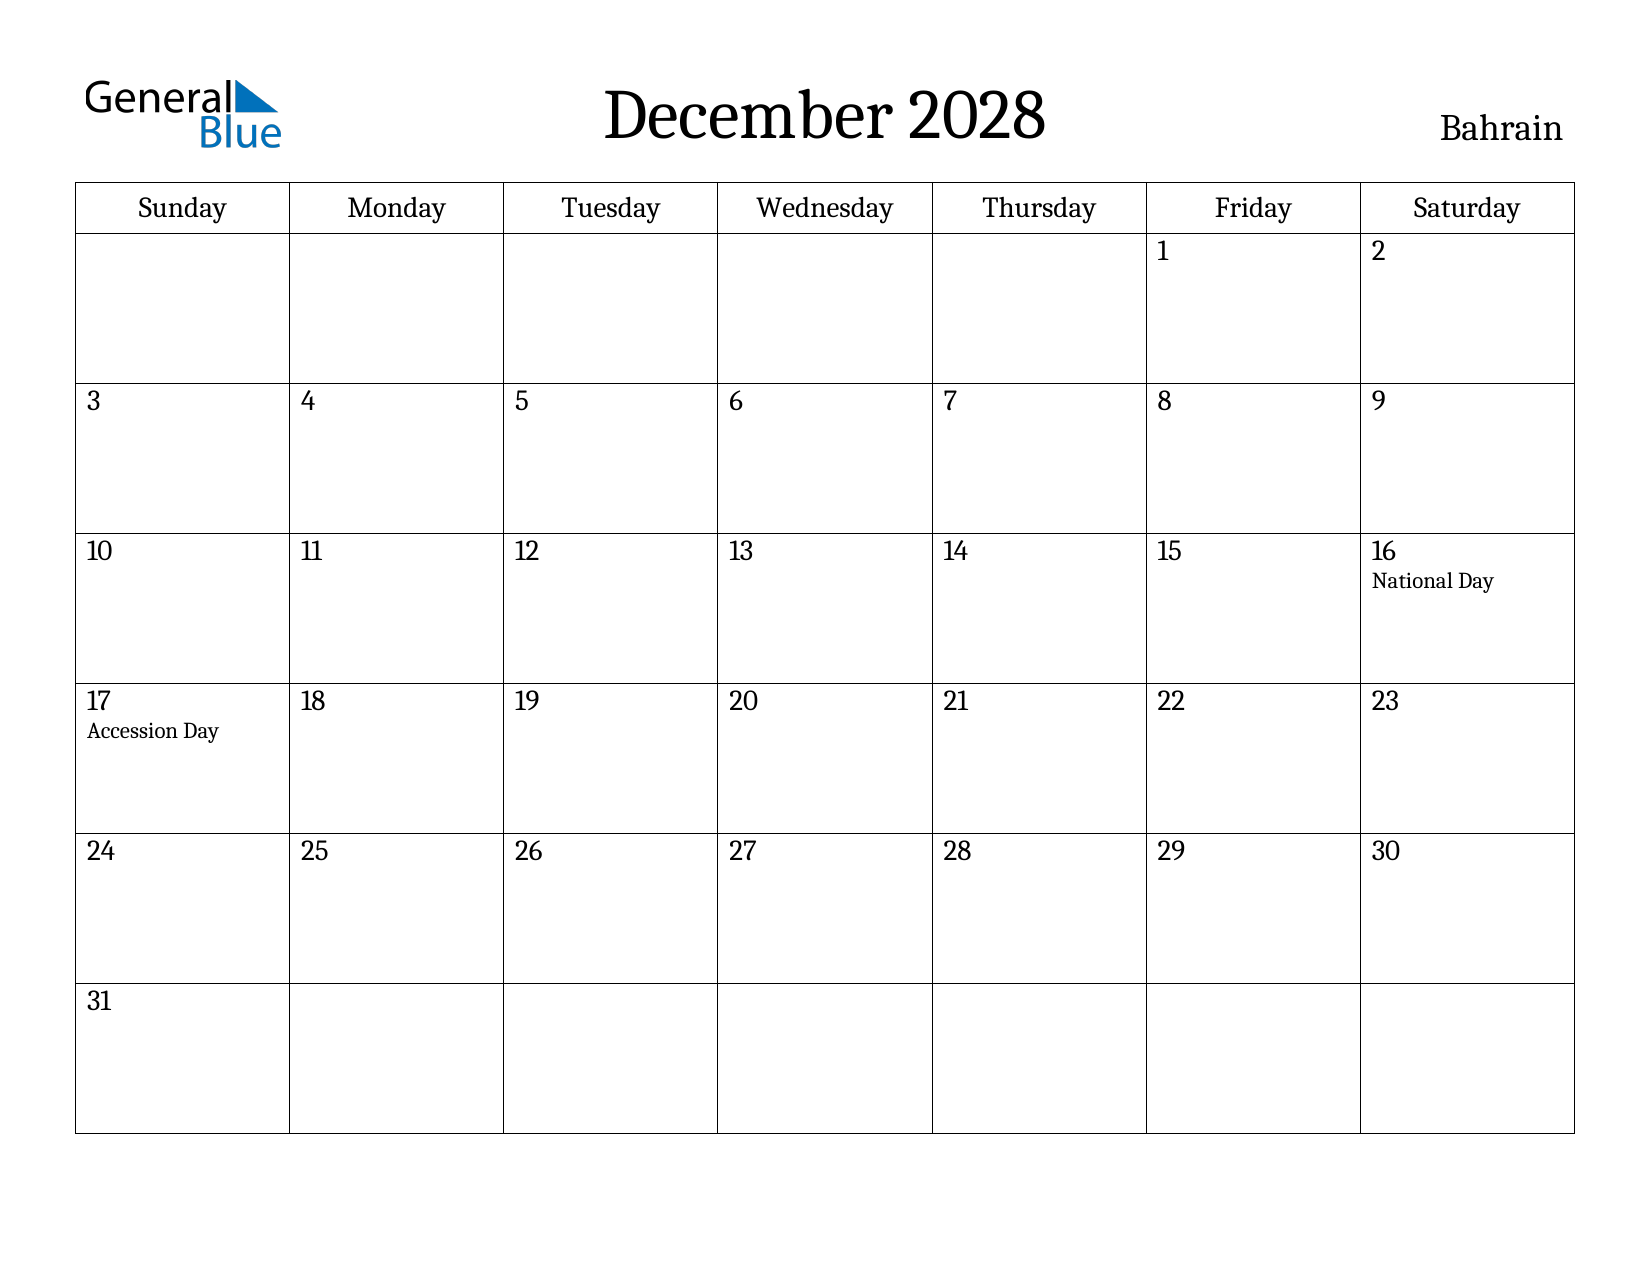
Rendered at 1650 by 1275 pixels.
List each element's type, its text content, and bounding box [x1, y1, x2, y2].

table_cell 23 [1361, 684, 1574, 717]
table_cell [933, 717, 1146, 833]
table_cell 15 [1147, 534, 1360, 567]
table_cell 2 [1361, 234, 1574, 267]
table_cell Saturday [1361, 183, 1574, 233]
table_cell [1147, 267, 1360, 383]
table_cell 14 [933, 534, 1146, 567]
table_cell 29 [1147, 834, 1360, 867]
table_cell [290, 567, 503, 683]
table_cell [933, 267, 1146, 383]
table_cell 17 [76, 684, 289, 717]
table_cell [933, 567, 1146, 683]
table_cell [504, 868, 717, 983]
table_cell [933, 234, 1146, 267]
table_cell [290, 717, 503, 833]
table_cell [1361, 984, 1574, 1017]
table_cell [290, 234, 503, 267]
table_cell 27 [718, 834, 932, 867]
table_cell 5 [504, 384, 717, 417]
table_cell 25 [290, 834, 503, 867]
table_cell [290, 868, 503, 983]
table_cell [76, 567, 289, 683]
table_cell [718, 868, 932, 983]
table_cell 22 [1147, 684, 1360, 717]
table_cell [1147, 417, 1360, 533]
table_cell Monday [290, 183, 503, 233]
table_cell [504, 234, 717, 267]
table_cell Accession Day [76, 717, 289, 833]
table_header Bahrain [1146, 75, 1574, 182]
table_header [76, 75, 503, 182]
table_cell Thursday [933, 183, 1146, 233]
table_cell [504, 567, 717, 683]
table_cell 31 [76, 984, 289, 1017]
table_cell 28 [933, 834, 1146, 867]
table_cell [1147, 984, 1360, 1017]
table_cell 26 [504, 834, 717, 867]
table_cell [718, 267, 932, 383]
table_cell [76, 267, 289, 383]
table_cell [504, 1018, 717, 1133]
table_cell [1147, 1018, 1360, 1133]
table_cell [504, 984, 717, 1017]
table_cell 10 [76, 534, 289, 567]
table_cell [290, 984, 503, 1017]
table_cell [933, 984, 1146, 1017]
table_cell 21 [933, 684, 1146, 717]
table_cell 3 [76, 384, 289, 417]
table_cell [718, 417, 932, 533]
table_cell [1361, 1018, 1574, 1133]
table_cell [76, 417, 289, 533]
table_cell [504, 717, 717, 833]
table_cell Wednesday [718, 183, 932, 233]
table_cell [290, 267, 503, 383]
table_cell 16 [1361, 534, 1574, 567]
table_cell [76, 868, 289, 983]
table_cell 11 [290, 534, 503, 567]
table_cell National Day [1361, 567, 1574, 683]
table_cell [933, 417, 1146, 533]
table_cell [718, 1018, 932, 1133]
table_cell [1361, 417, 1574, 533]
table_cell [1147, 868, 1360, 983]
table_cell [1147, 717, 1360, 833]
picture [86, 80, 281, 148]
table_cell 7 [933, 384, 1146, 417]
table_cell 6 [718, 384, 932, 417]
table_cell [1147, 567, 1360, 683]
table_cell [933, 868, 1146, 983]
table_cell Sunday [76, 183, 289, 233]
table_header December 2028 [504, 75, 1146, 182]
table_cell [76, 1018, 289, 1133]
table_cell 19 [504, 684, 717, 717]
table_cell [1361, 717, 1574, 833]
table_cell 30 [1361, 834, 1574, 867]
table_cell 1 [1147, 234, 1360, 267]
table_cell 8 [1147, 384, 1360, 417]
table_cell 9 [1361, 384, 1574, 417]
table_cell [718, 717, 932, 833]
table_cell [504, 267, 717, 383]
table_cell [933, 1018, 1146, 1133]
table_cell [290, 1018, 503, 1133]
table_cell 18 [290, 684, 503, 717]
table_cell 4 [290, 384, 503, 417]
table_cell Friday [1147, 183, 1360, 233]
table_cell [718, 984, 932, 1017]
table_cell [1361, 267, 1574, 383]
table_cell 12 [504, 534, 717, 567]
table_cell 20 [718, 684, 932, 717]
table_cell [290, 417, 503, 533]
table_cell [718, 234, 932, 267]
table_cell [76, 234, 289, 267]
table_cell 24 [76, 834, 289, 867]
table_cell [718, 567, 932, 683]
table_cell 13 [718, 534, 932, 567]
table_cell [504, 417, 717, 533]
table_cell Tuesday [504, 183, 717, 233]
table_cell [1361, 868, 1574, 983]
